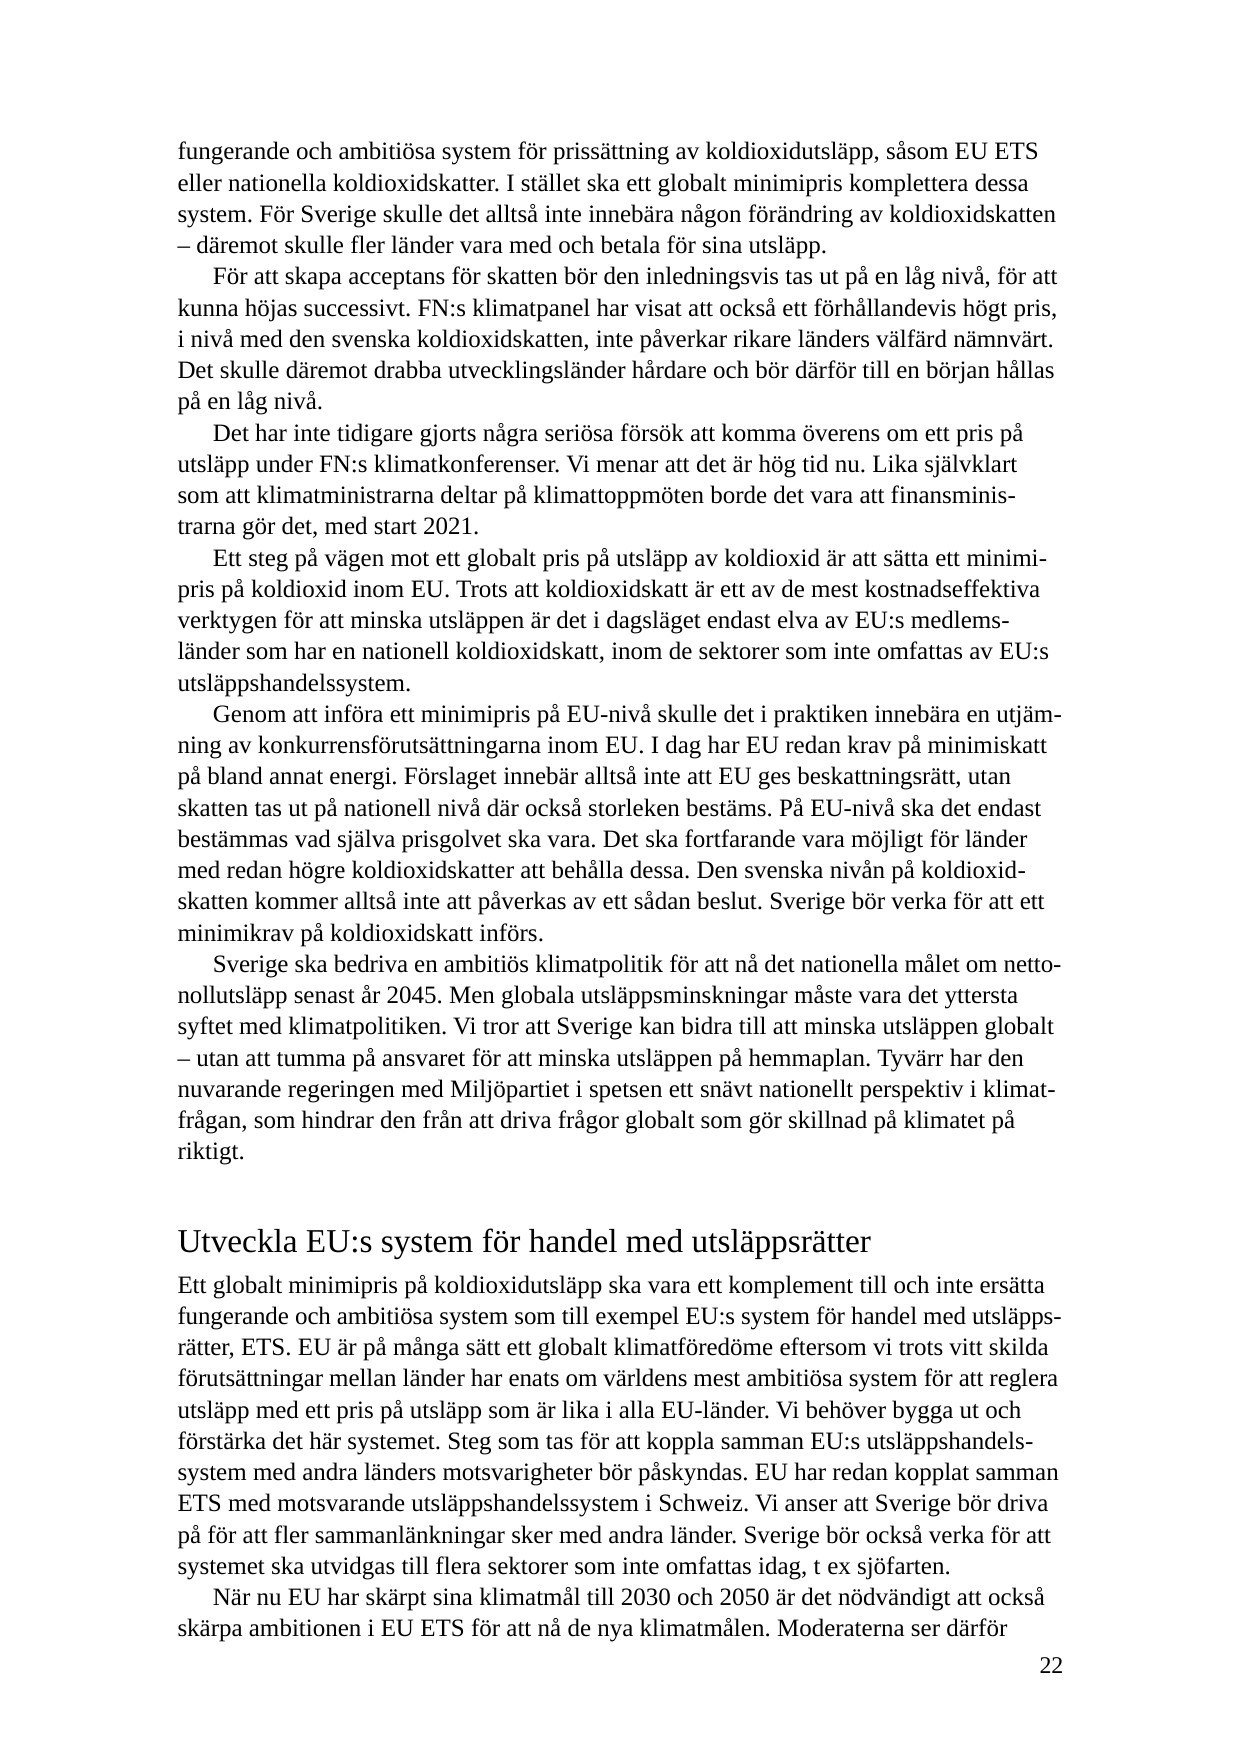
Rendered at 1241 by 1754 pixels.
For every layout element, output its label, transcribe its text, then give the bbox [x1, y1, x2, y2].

text Ett globalt minimipris på koldioxidutsläpp ska vara ett komplement till och inte ersätta fungerande och ambitiösa system som till exempel EU:s system för handel med utsläppsrätter, ETS. EU är på många sätt ett globalt klimatföredöme eftersom vi trots vitt skilda förutsättningar mellan länder har enats om världens mest ambitiösa system för att reglera utsläpp med ett pris på utsläpp som är lika i alla EU-länder. Vi behöver bygga ut och förstärka det här systemet. Steg som tas för att koppla samman EU:s utsläppshandelssystem med andra länders motsvarigheter bör påskyndas. EU har redan kopplat samman ETS med motsvarande utsläppshandelssystem i Schweiz. Vi anser att Sverige bör driva på för att fler sammanlänkningar sker med andra länder. Sverige bör också verka för att systemet ska utvidgas till flera sektorer som inte omfattas idag, t ex sjöfarten. [177, 1267, 1063, 1580]
text Genom att införa ett minimipris på EU-nivå skulle det i praktiken innebära en utjämning av konkurrensförutsättningarna inom EU. I dag har EU redan krav på minimiskatt på bland annat energi. Förslaget innebär alltså inte att EU ges beskattningsrätt, utan skatten tas ut på nationell nivå där också storleken bestäms. På EU-nivå ska det endast bestämmas vad själva prisgolvet ska vara. Det ska fortfarande vara möjligt för länder med redan högre koldioxidskatter att behålla dessa. Den svenska nivån på koldioxidskatten kommer alltså inte att påverkas av ett sådan beslut. Sverige bör verka för att ett minimikrav på koldioxidskatt införs. [177, 696, 1063, 946]
text Sverige ska bedriva en ambitiös klimatpolitik för att nå det nationella målet om nettonollutsläpp senast år 2045. Men globala utsläppsminskningar måste vara det yttersta syftet med klimatpolitiken. Vi tror att Sverige kan bidra till att minska utsläppen globalt – utan att tumma på ansvaret för att minska utsläppen på hemmaplan. Tyvärr har den nuvarande regeringen med Miljöpartiet i spetsen ett snävt nationellt perspektiv i klimatfrågan, som hindrar den från att driva frågor globalt som gör skillnad på klimatet på riktigt. [177, 946, 1063, 1165]
subtitle Utveckla EU:s system för handel med utsläppsrätter [177, 1228, 1063, 1259]
text Det har inte tidigare gjorts några seriösa försök att komma överens om ett pris på utsläpp under FN:s klimatkonferenser. Vi menar att det är hög tid nu. Lika självklart som att klimatministrarna deltar på klimattoppmöten borde det vara att finansministrarna gör det, med start 2021. [177, 415, 1063, 540]
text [177, 1580, 1063, 1642]
text Ett steg på vägen mot ett globalt pris på utsläpp av koldioxid är att sätta ett minimipris på koldioxid inom EU. Trots att koldioxidskatt är ett av de mest kostnadseffektiva verktygen för att minska utsläppen är det i dagsläget endast elva av EU:s medlemsländer som har en nationell koldioxidskatt, inom de sektorer som inte omfattas av EU:s utsläppshandelssystem. [177, 540, 1063, 696]
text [177, 134, 1063, 259]
text För att skapa acceptans för skatten bör den inledningsvis tas ut på en låg nivå, för att kunna höjas successivt. FN:s klimatpanel har visat att också ett förhållandevis högt pris, i nivå med den svenska koldioxidskatten, inte påverkar rikare länders välfärd nämnvärt. Det skulle däremot drabba utvecklingsländer hårdare och bör därför till en början hållas på en låg nivå. [177, 259, 1063, 415]
